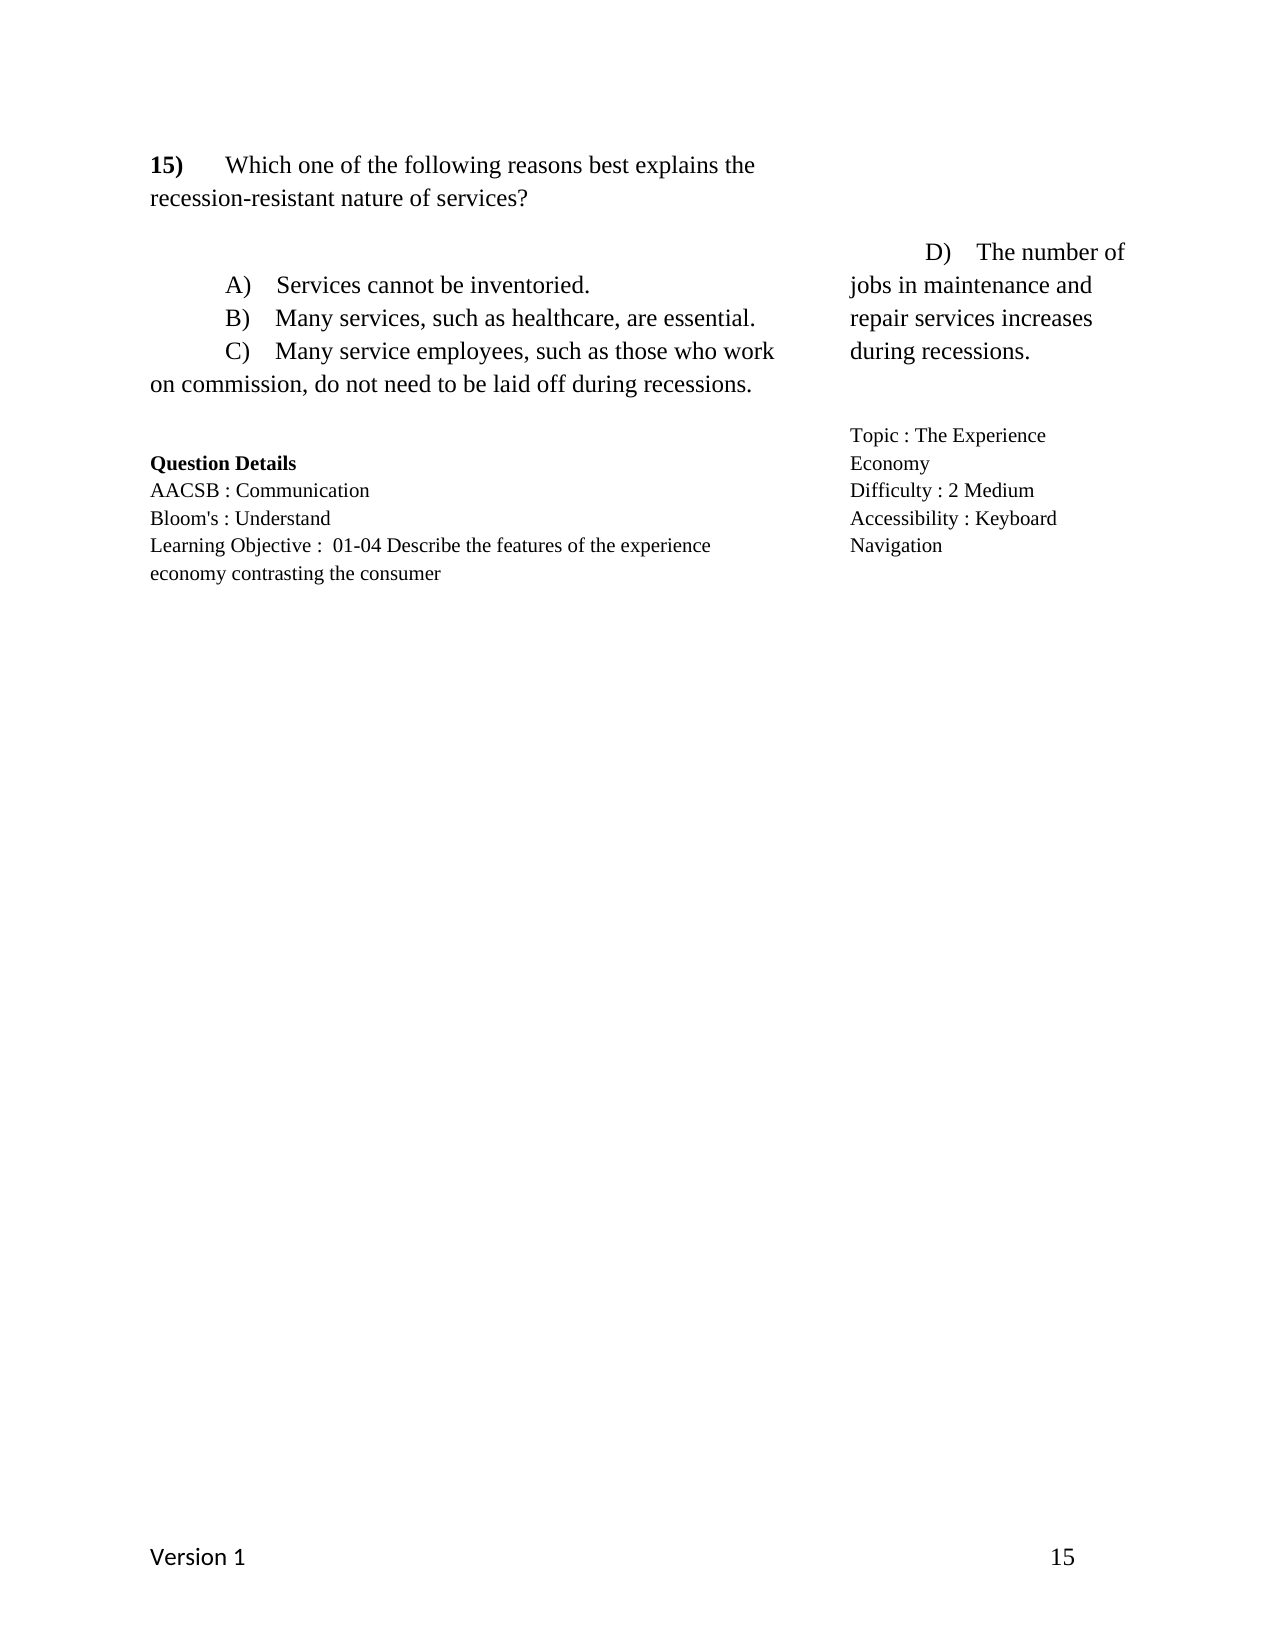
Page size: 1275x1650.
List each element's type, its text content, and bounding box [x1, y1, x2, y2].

text 15) Which one of the following reasons best explains the recession-resistant nature of services? [150, 150, 775, 212]
text Question Details AACSB : Communication Bloom's : Understand Learning Objective : 01-04 Describe the features of the experience economy contrasting the consumer Topic : The Experience Economy Difficulty : 2 Medium Accessibility : Keyboard Navigation [150, 423, 775, 585]
text A) Services cannot be inventoried. B) Many services, such as healthcare, are essential. C) Many service employees, such as those who work on commission, do not need to be laid off during recessions. D) The number of jobs in maintenance and repair services increases during recessions. [150, 237, 775, 398]
text Question Details AACSB : Communication Bloom's : Understand Learning Objective : 01-04 Describe the features of the experience economy contrasting the consumer Topic : The Experience Economy Difficulty : 2 Medium Accessibility : Keyboard Navigation [850, 423, 1125, 557]
text A) Services cannot be inventoried. B) Many services, such as healthcare, are essential. C) Many service employees, such as those who work on commission, do not need to be laid off during recessions. D) The number of jobs in maintenance and repair services increases during recessions. [850, 237, 1125, 398]
